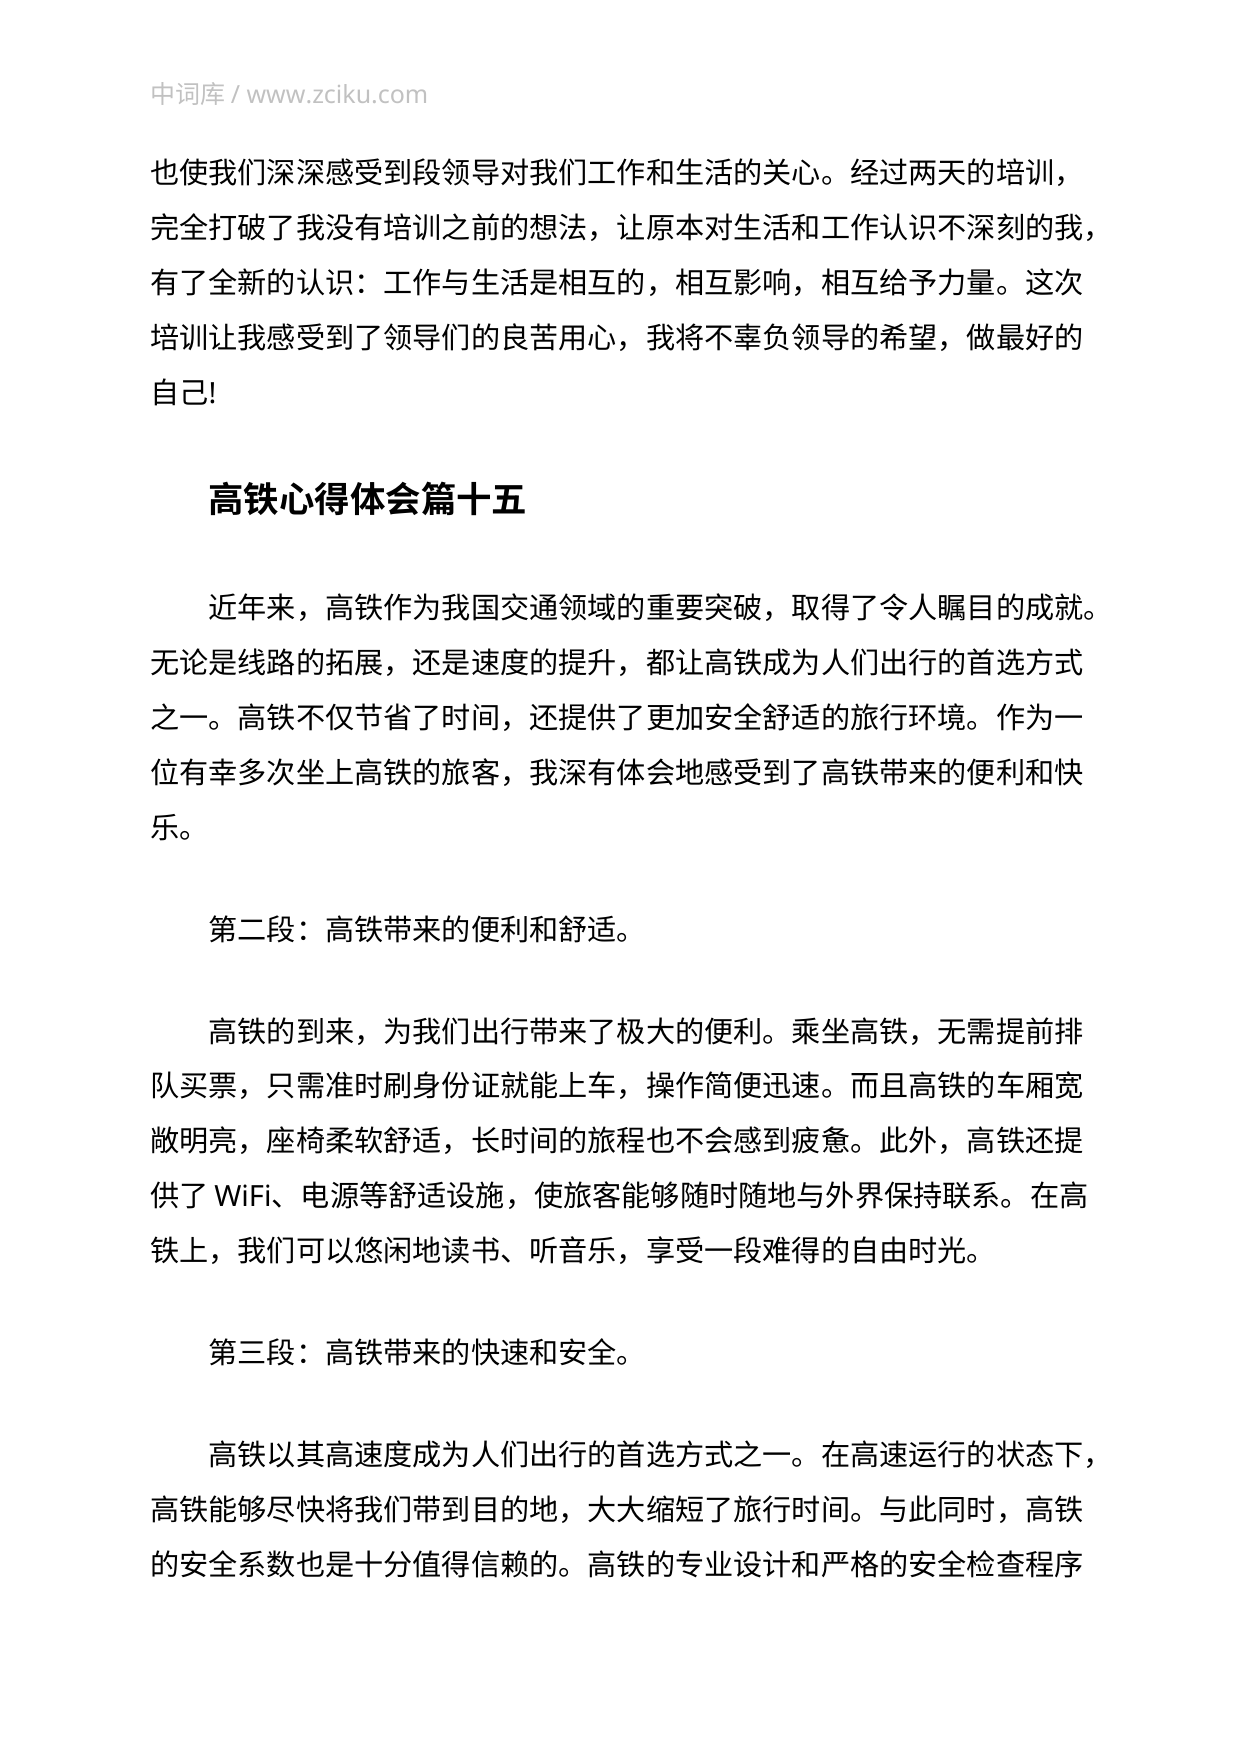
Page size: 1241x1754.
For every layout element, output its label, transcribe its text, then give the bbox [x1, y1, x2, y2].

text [150, 150, 1090, 412]
text 高铁心得体会篇十五 [150, 472, 1090, 523]
text 近年来，高铁作为我国交通领域的重要突破，取得了令人瞩目的成就。无论是线路的拓展，还是速度的提升，都让高铁成为人们出行的首选方式之一。高铁不仅节省了时间，还提供了更加安全舒适的旅行环境。作为一位有幸多次坐上高铁的旅客，我深有体会地感受到了高铁带来的便利和快乐。 [150, 585, 1090, 847]
text 高铁的到来，为我们出行带来了极大的便利。乘坐高铁，无需提前排队买票，只需准时刷身份证就能上车，操作简便迅速。而且高铁的车厢宽敞明亮，座椅柔软舒适，长时间的旅程也不会感到疲惫。此外，高铁还提供了WiFi、电源等舒适设施，使旅客能够随时随地与外界保持联系。在高铁上，我们可以悠闲地读书、听音乐，享受一段难得的自由时光。 [150, 1008, 1090, 1270]
text 第三段：高铁带来的快速和安全。 [150, 1329, 1090, 1372]
text 第二段：高铁带来的便利和舒适。 [150, 906, 1090, 949]
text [150, 1431, 1090, 1583]
